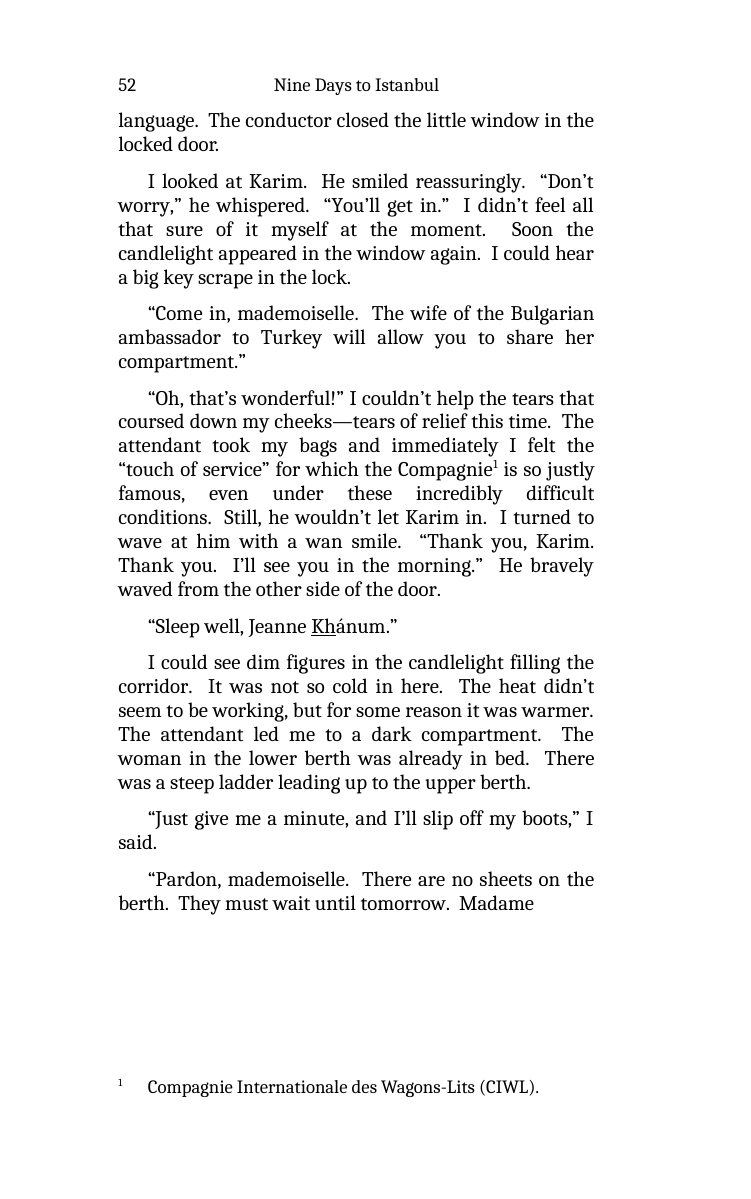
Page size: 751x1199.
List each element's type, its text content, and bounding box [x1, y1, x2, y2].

text I could see dim figures in the candlelight filling the corridor. It was not so cold in here. The heat didn’t seem to be working, but for some reason it was warmer. The attendant led me to a dark compartment. The woman in the lower berth was already in bed. There was a steep ladder leading up to the upper berth. [118, 651, 595, 794]
text “Come in, mademoiselle. The wife of the Bulgarian ambassador to Turkey will allow you to share her compartment.” [118, 302, 595, 374]
text I looked at Karim. He smiled reassuringly. “Don’t worry,” he whispered. “You’ll get in.” I didn’t feel all that sure of it myself at the moment. Soon the candlelight appeared in the window again. I could hear a big key scrape in the lock. [118, 169, 595, 289]
text “Just give me a minute, and I’ll slip off my boots,” I said. [118, 807, 595, 855]
text “Oh, that’s wonderful!” I couldn’t help the tears that coursed down my cheeks—tears of relief this time. The attendant took my bags and immediately I felt the “touch of service” for which the Compagnie is so justly famous, even under these incredibly difficult conditions. Still, he wouldn’t let Karim in. I turned to wave at him with a wan smile. “Thank you, Karim. Thank you. I’ll see you in the morning.” He bravely waved from the other side of the door. [118, 386, 595, 602]
text language. The conductor closed the little window in the locked door. [118, 109, 595, 157]
text “Sleep well, Jeanne Khánum.” [118, 614, 595, 638]
text “Pardon, mademoiselle. There are no sheets on the berth. They must wait until tomorrow. Madame [118, 867, 595, 915]
